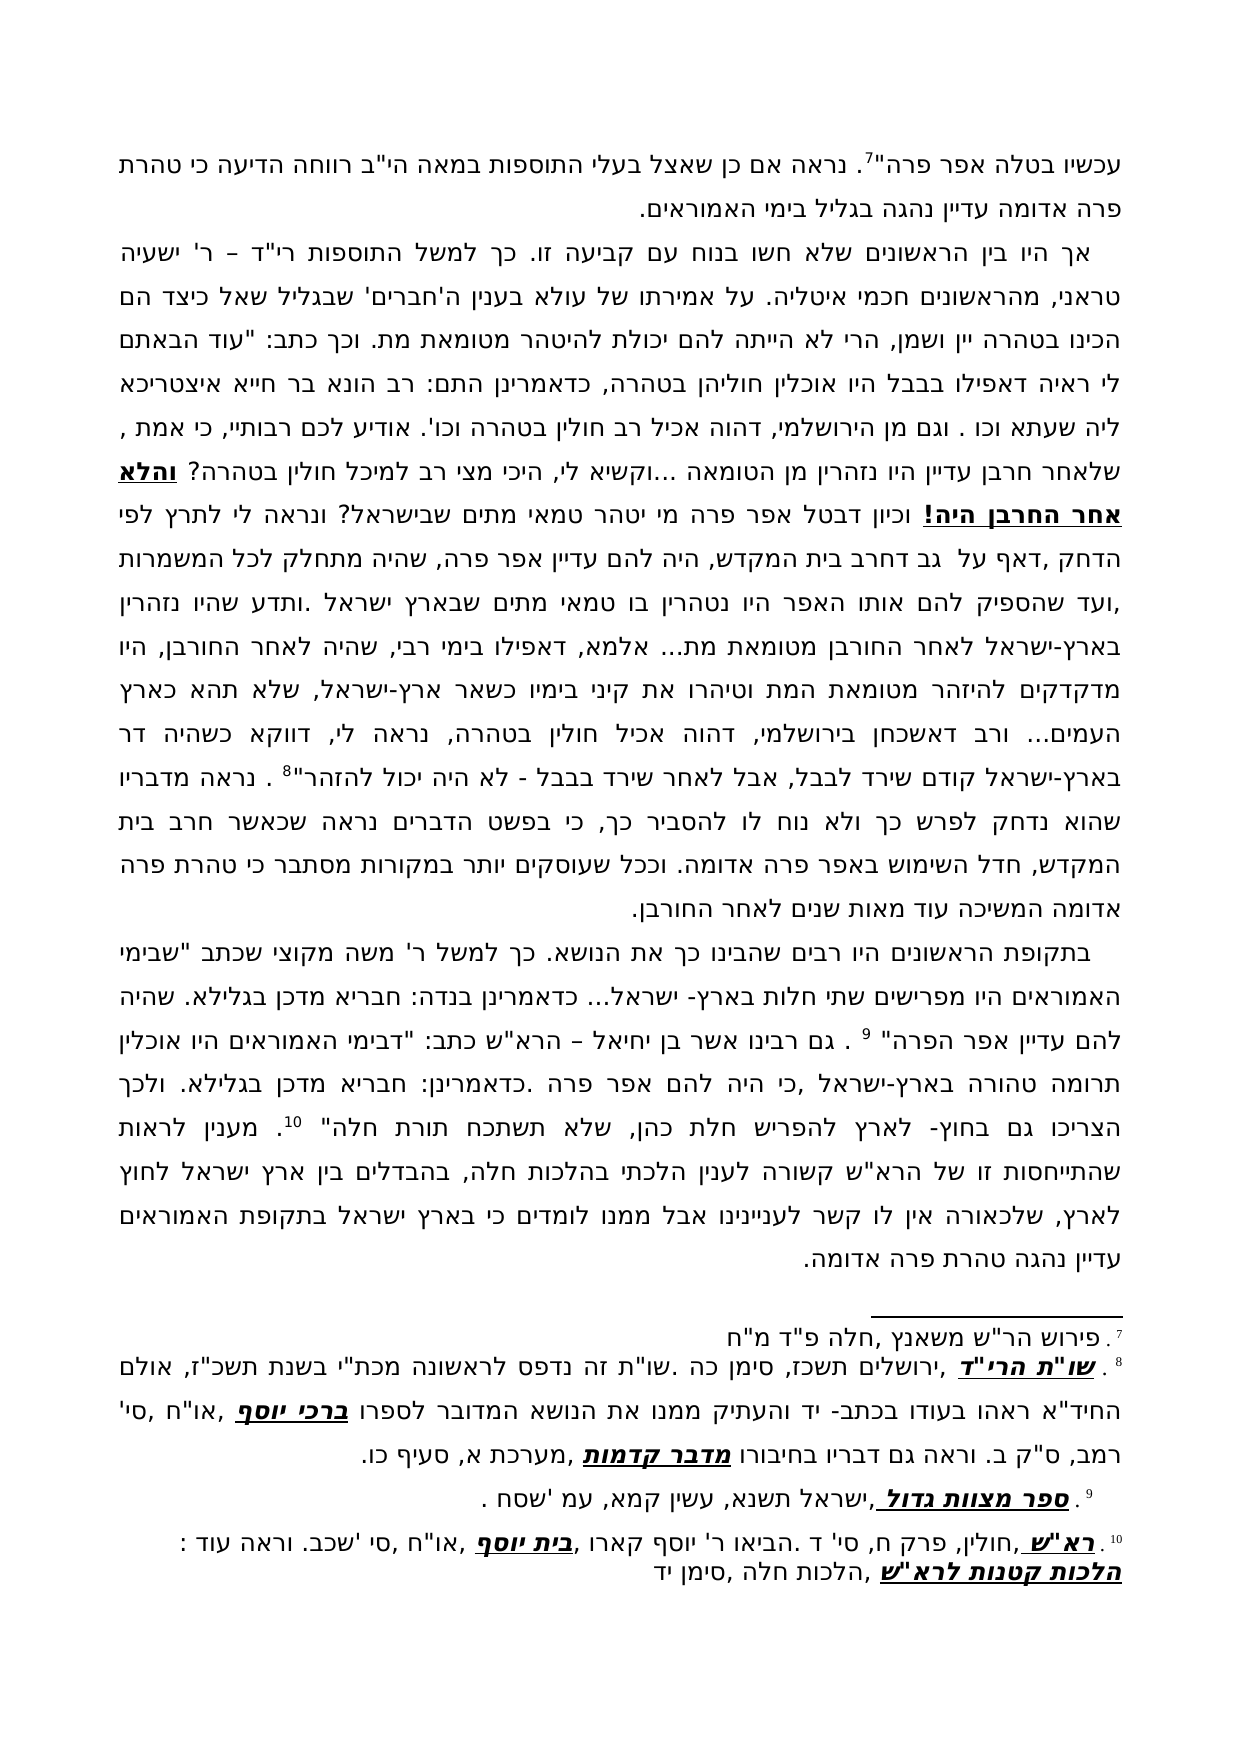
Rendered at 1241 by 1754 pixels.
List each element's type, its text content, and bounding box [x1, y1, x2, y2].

text בתקופת הראשונים היו רבים שהבינו כך את הנושא. כך למשל ר' משה מקוצי שכתב "שבימי האמוראים היו מפרישים שתי חלות בארץ- ישראל... כדאמרינן בנדה: חבריא מדכן בגלילא. שהיה להם עדיין אפר הפרה" . גם רבינו אשר בן יחיאל – הרא"ש כתב: "דבימי האמוראים היו אוכלין תרומה טהורה בארץ-ישראל ,כי היה להם אפר פרה .כדאמרינן: חבריא מדכן בגלילא. ולכך הצריכו גם בחוץ- לארץ להפריש חלת כהן, שלא תשתכח תורת חלה" . מענין לראות שהתייחסות זו של הרא"ש קשורה לענין הלכתי בהלכות חלה, בהבדלים בין ארץ ישראל לחוץ לארץ, שלכאורה אין לו קשר לעניינינו אבל ממנו לומדים כי בארץ ישראל בתקופת האמוראים עדיין נהגה טהרת פרה אדומה. [118, 938, 1122, 1274]
text אך היו בין הראשונים שלא חשו בנוח עם קביעה זו. כך למשל התוספות רי"ד – ר' ישעיה טראני, מהראשונים חכמי איטליה. על אמירתו של עולא בענין ה'חברים' שבגליל שאל כיצד הם הכינו בטהרה יין ושמן, הרי לא הייתה להם יכולת להיטהר מטומאת מת. וכך כתב: "עוד הבאתם לי ראיה דאפילו בבבל היו אוכלין חוליהן בטהרה, כדאמרינן התם: רב הונא בר חייא איצטריכא ליה שעתא וכו . וגם מן הירושלמי, דהוה אכיל רב חולין בטהרה וכו'. אודיע לכם רבותיי, כי אמת ,שלאחר חרבן עדיין היו נזהרין מן הטומאה ...וקשיא לי, היכי מצי רב למיכל חולין בטהרה? והלא אחר החרבן היה! וכיון דבטל אפר פרה מי יטהר טמאי מתים שבישראל? ונראה לי לתרץ לפי הדחק ,דאף על גב דחרב בית המקדש, היה להם עדיין אפר פרה, שהיה מתחלק לכל המשמרות ,ועד שהספיק להם אותו האפר היו נטהרין בו טמאי מתים שבארץ ישראל .ותדע שהיו נזהרין בארץ-ישראל לאחר החורבן מטומאת מת... אלמא, דאפילו בימי רבי, שהיה לאחר החורבן, היו מדקדקים להיזהר מטומאת המת וטיהרו את קיני בימיו כשאר ארץ-ישראל, שלא תהא כארץ העמים... ורב דאשכחן בירושלמי, דהוה אכיל חולין בטהרה, נראה לי, דווקא כשהיה דר בארץ-ישראל קודם שירד לבבל, אבל לאחר שירד בבבל - לא היה יכול להזהר" . נראה מדבריו שהוא נדחק לפרש כך ולא נוח לו להסביר כך, כי בפשט הדברים נראה שכאשר חרב בית המקדש, חדל השימוש באפר פרה אדומה. וככל שעוסקים יותר במקורות מסתבר כי טהרת פרה אדומה המשיכה עוד מאות שנים לאחר החורבן. [118, 238, 1122, 923]
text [118, 150, 1122, 223]
